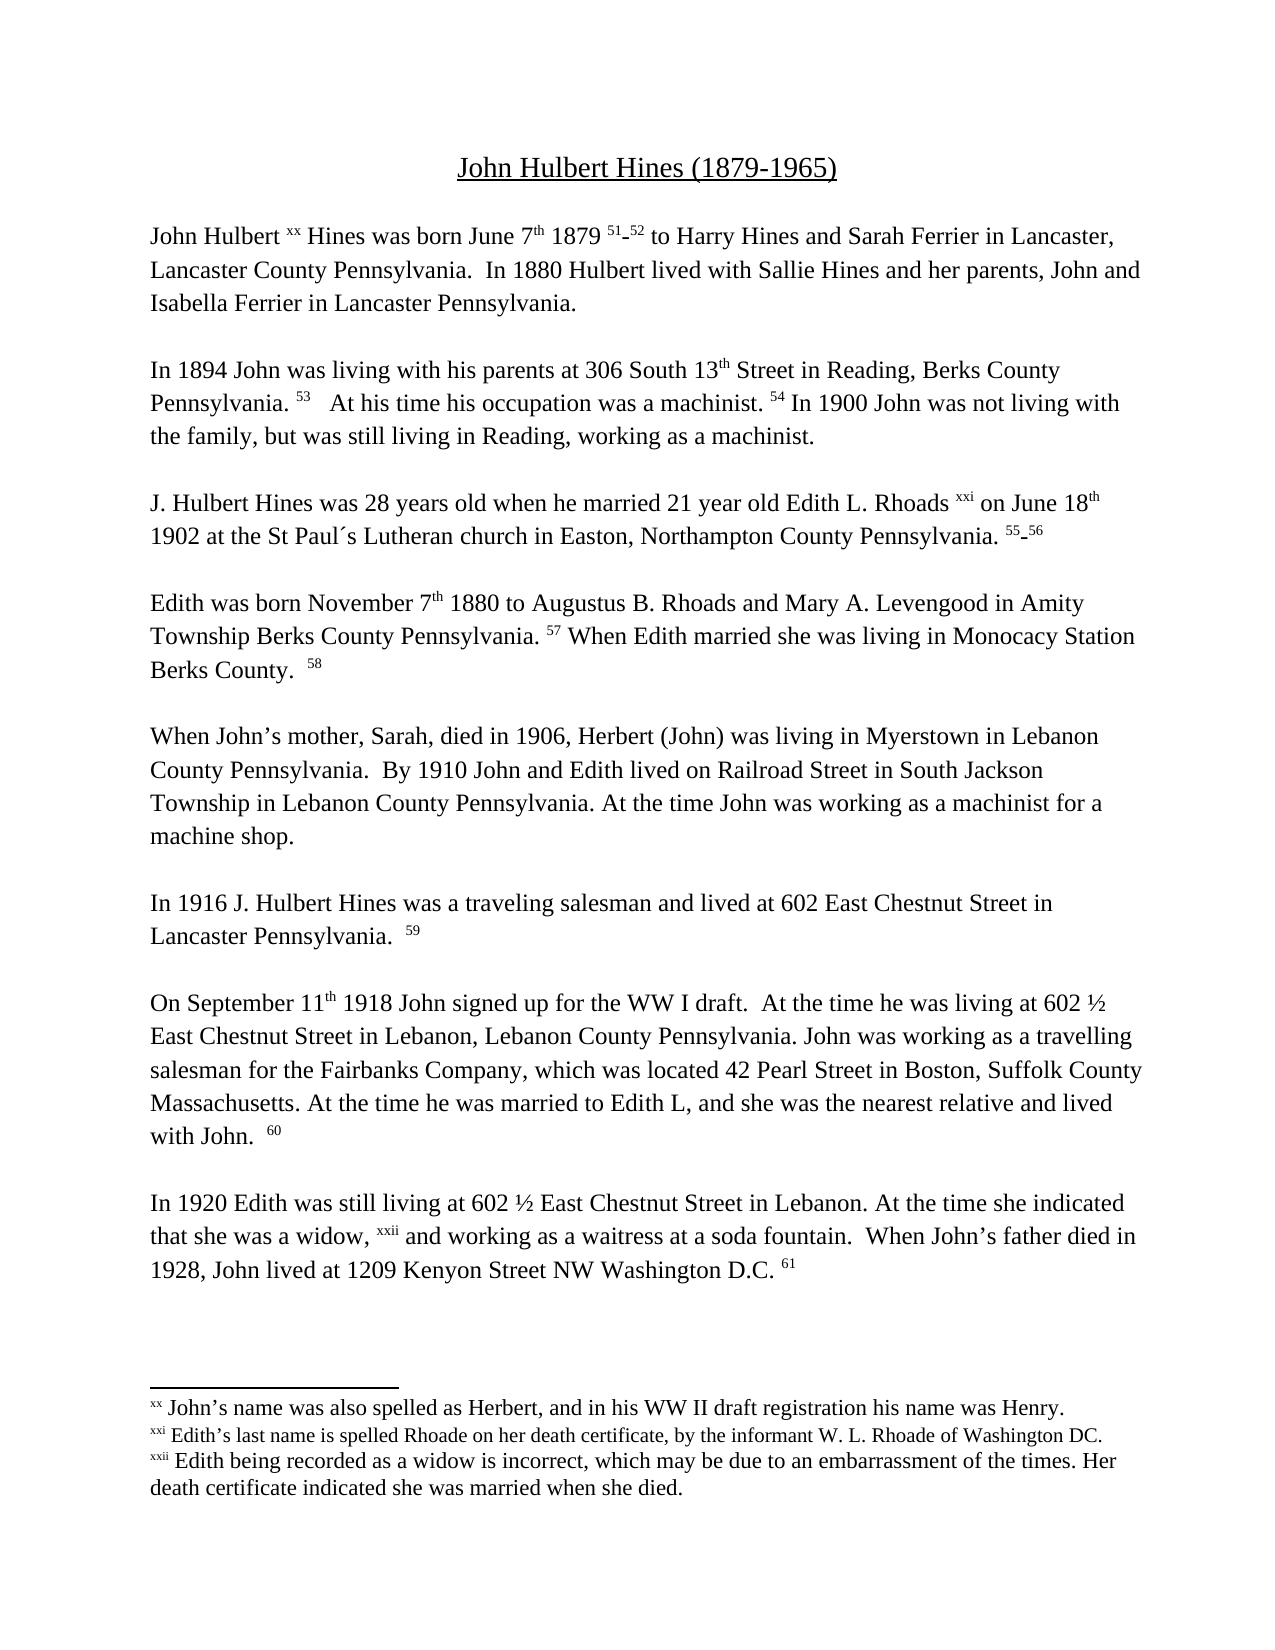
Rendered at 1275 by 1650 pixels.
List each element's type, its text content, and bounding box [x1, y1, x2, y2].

text In 1920 Edith was still living at 602 ½ East Chestnut Street in Lebanon. At the time she indicated that she was a widow, and working as a waitress at a soda fountain. When John’s father died in 1928, John lived at 1209 Kenyon Street NW Washington D.C. [150, 1183, 1144, 1283]
text Lancaster Pennsylvania. [150, 917, 1144, 950]
text Edith was born November 7th 1880 to Augustus B. Rhoads and Mary A. Levengood in Amity Township Berks County Pennsylvania. When Edith married she was living in Monocacy Station Berks County. [150, 583, 1144, 683]
text On September 11th 1918 John signed up for the WW I draft. At the time he was living at 602 ½ East Chestnut Street in Lebanon, Lebanon County Pennsylvania. John was working as a travelling salesman for the Fairbanks Company, which was located 42 Pearl Street in Boston, Suffolk County Massachusetts. At the time he was married to Edith L, and she was the nearest relative and lived with John. [150, 983, 1144, 1150]
text In 1894 John was living with his parents at 306 South 13th Street in Reading, Berks County Pennsylvania. At his time his occupation was a machinist. In 1900 John was not living with the family, but was still living in Reading, working as a machinist. [150, 350, 1144, 450]
text John Hulbert Hines was born June 7th 1879 - to Harry Hines and Sarah Ferrier in Lancaster, Lancaster County Pennsylvania. In 1880 Hulbert lived with Sallie Hines and her parents, John and Isabella Ferrier in Lancaster Pennsylvania. [150, 217, 1144, 317]
text John Hulbert Hines (1879-1965) [150, 150, 1144, 183]
text When John’s mother, Sarah, died in 1906, Herbert (John) was living in Myerstown in Lebanon County Pennsylvania. By 1910 John and Edith lived on Railroad Street in South Jackson Township in Lebanon County Pennsylvania. At the time John was working as a machinist for a machine shop. [150, 717, 1144, 850]
text In 1916 J. Hulbert Hines was a traveling salesman and lived at 602 East Chestnut Street in [150, 883, 1144, 917]
text J. Hulbert Hines was 28 years old when he married 21 year old Edith L. Rhoads on June 18th 1902 at the St Paul´s Lutheran church in Easton, Northampton County Pennsylvania. - [150, 483, 1144, 550]
